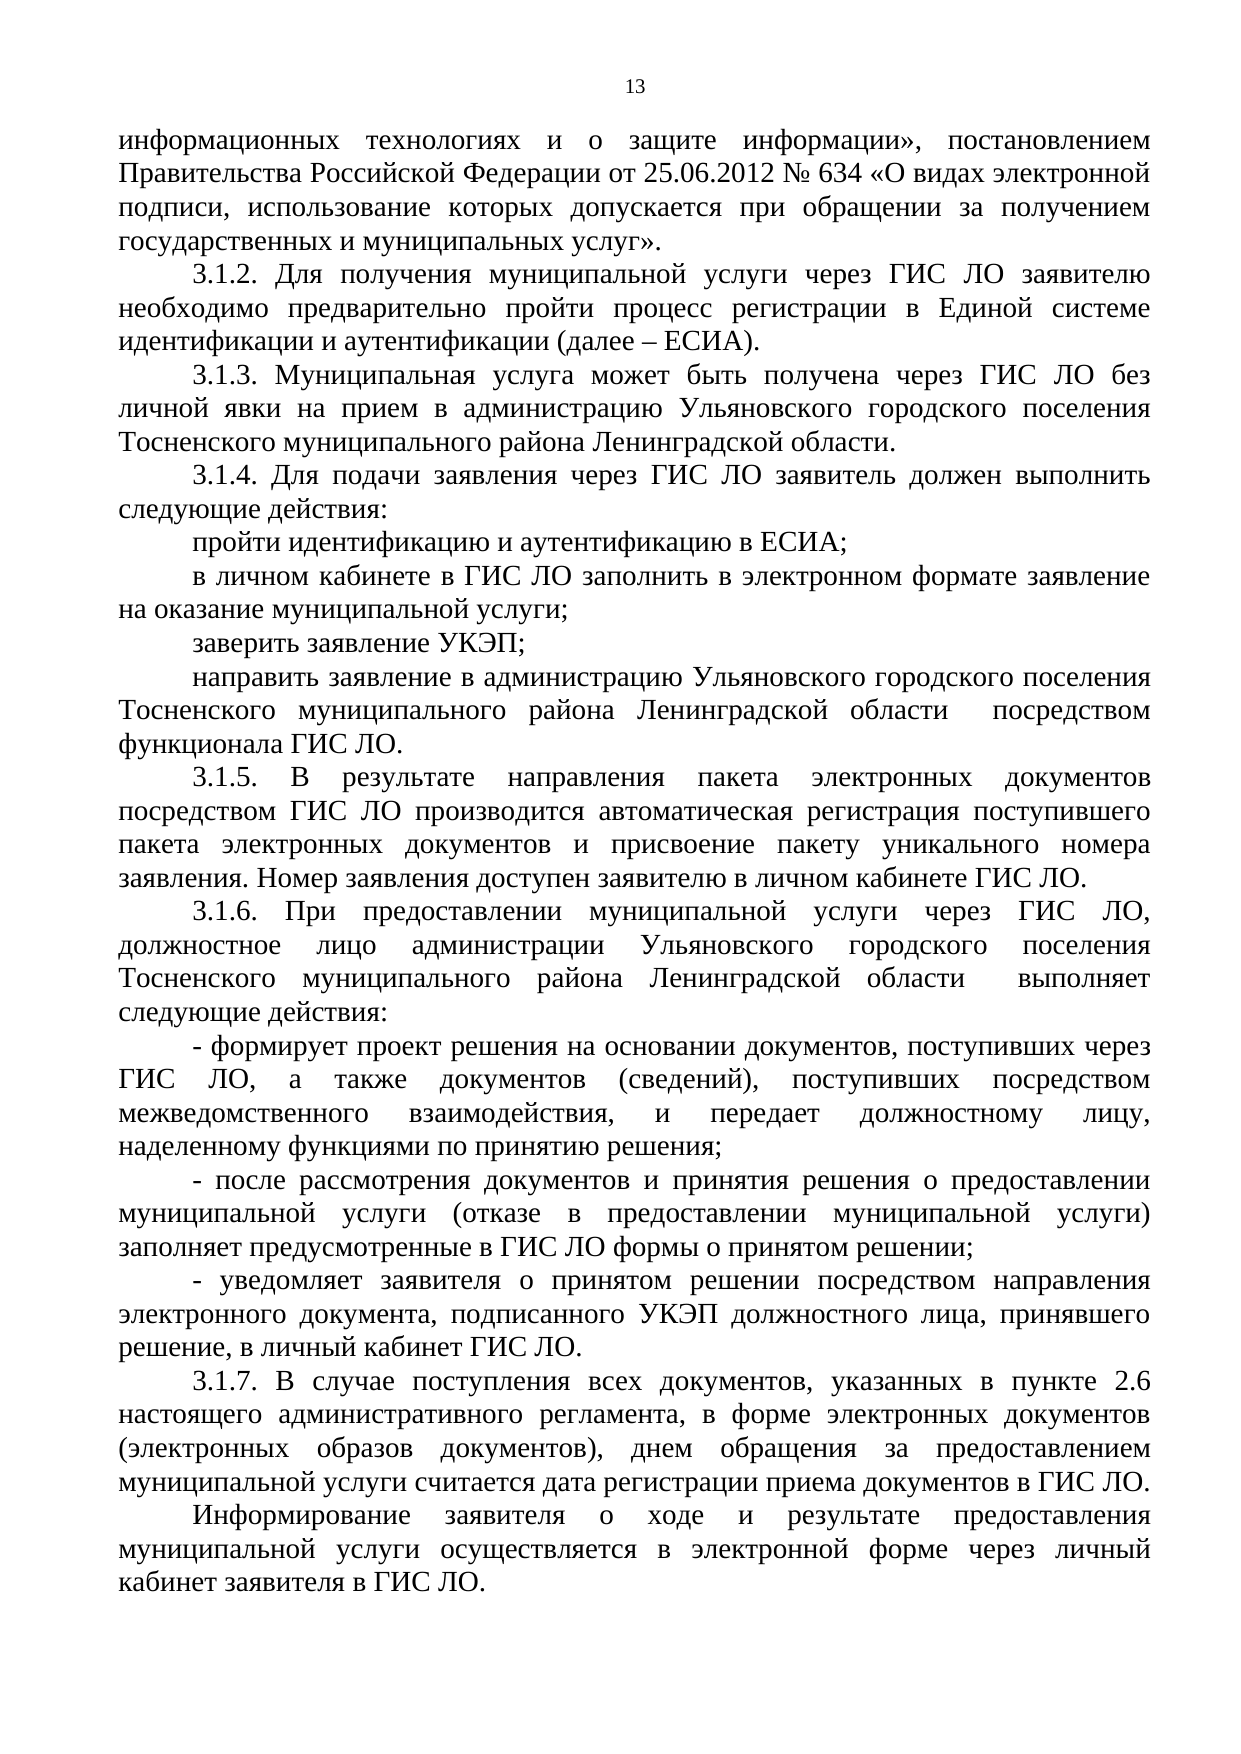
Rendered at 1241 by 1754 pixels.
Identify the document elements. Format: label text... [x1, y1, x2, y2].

text 3.1.4. Для подачи заявления через ГИС ЛО заявитель должен выполнить следующие действия: [118, 457, 1152, 524]
text - после рассмотрения документов и принятия решения о предоставлении муниципальной услуги (отказе в предоставлении муниципальной услуги) заполняет предусмотренные в ГИС ЛО формы о принятом решении; [118, 1162, 1152, 1262]
text в личном кабинете в ГИС ЛО заполнить в электронном формате заявление на оказание муниципальной услуги; [118, 558, 1152, 625]
text 3.1.2. Для получения муниципальной услуги через ГИС ЛО заявителю необходимо предварительно пройти процесс регистрации в Единой системе идентификации и аутентификации (далее – ЕСИА). [118, 256, 1152, 357]
text Информирование заявителя о ходе и результате предоставления муниципальной услуги осуществляется в электронной форме через личный кабинет заявителя в ГИС ЛО. [118, 1497, 1152, 1598]
text направить заявление в администрацию Ульяновского городского поселения Тосненского муниципального района Ленинградской области посредством функционала ГИС ЛО. [118, 659, 1152, 759]
text 3.1.3. Муниципальная услуга может быть получена через ГИС ЛО без личной явки на прием в администрацию Ульяновского городского поселения Тосненского муниципального района Ленинградской области. [118, 357, 1152, 457]
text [118, 122, 1152, 256]
text - формирует проект решения на основании документов, поступивших через ГИС ЛО, а также документов (сведений), поступивших посредством межведомственного взаимодействия, и передает должностному лицу, наделенному функциями по принятию решения; [118, 1028, 1152, 1162]
text 3.1.5. В результате направления пакета электронных документов посредством ГИС ЛО производится автоматическая регистрация поступившего пакета электронных документов и присвоение пакету уникального номера заявления. Номер заявления доступен заявителю в личном кабинете ГИС ЛО. [118, 759, 1152, 893]
text 3.1.7. В случае поступления всех документов, указанных в пункте 2.6 настоящего административного регламента, в форме электронных документов (электронных образов документов), днем обращения за предоставлением муниципальной услуги считается дата регистрации приема документов в ГИС ЛО. [118, 1363, 1152, 1497]
text - уведомляет заявителя о принятом решении посредством направления электронного документа, подписанного УКЭП должностного лица, принявшего решение, в личный кабинет ГИС ЛО. [118, 1262, 1152, 1363]
text 3.1.6. При предоставлении муниципальной услуги через ГИС ЛО, должностное лицо администрации Ульяновского городского поселения Тосненского муниципального района Ленинградской области выполняет следующие действия: [118, 893, 1152, 1028]
text заверить заявление УКЭП; [118, 625, 1152, 659]
text пройти идентификацию и аутентификацию в ЕСИА; [118, 524, 1152, 558]
